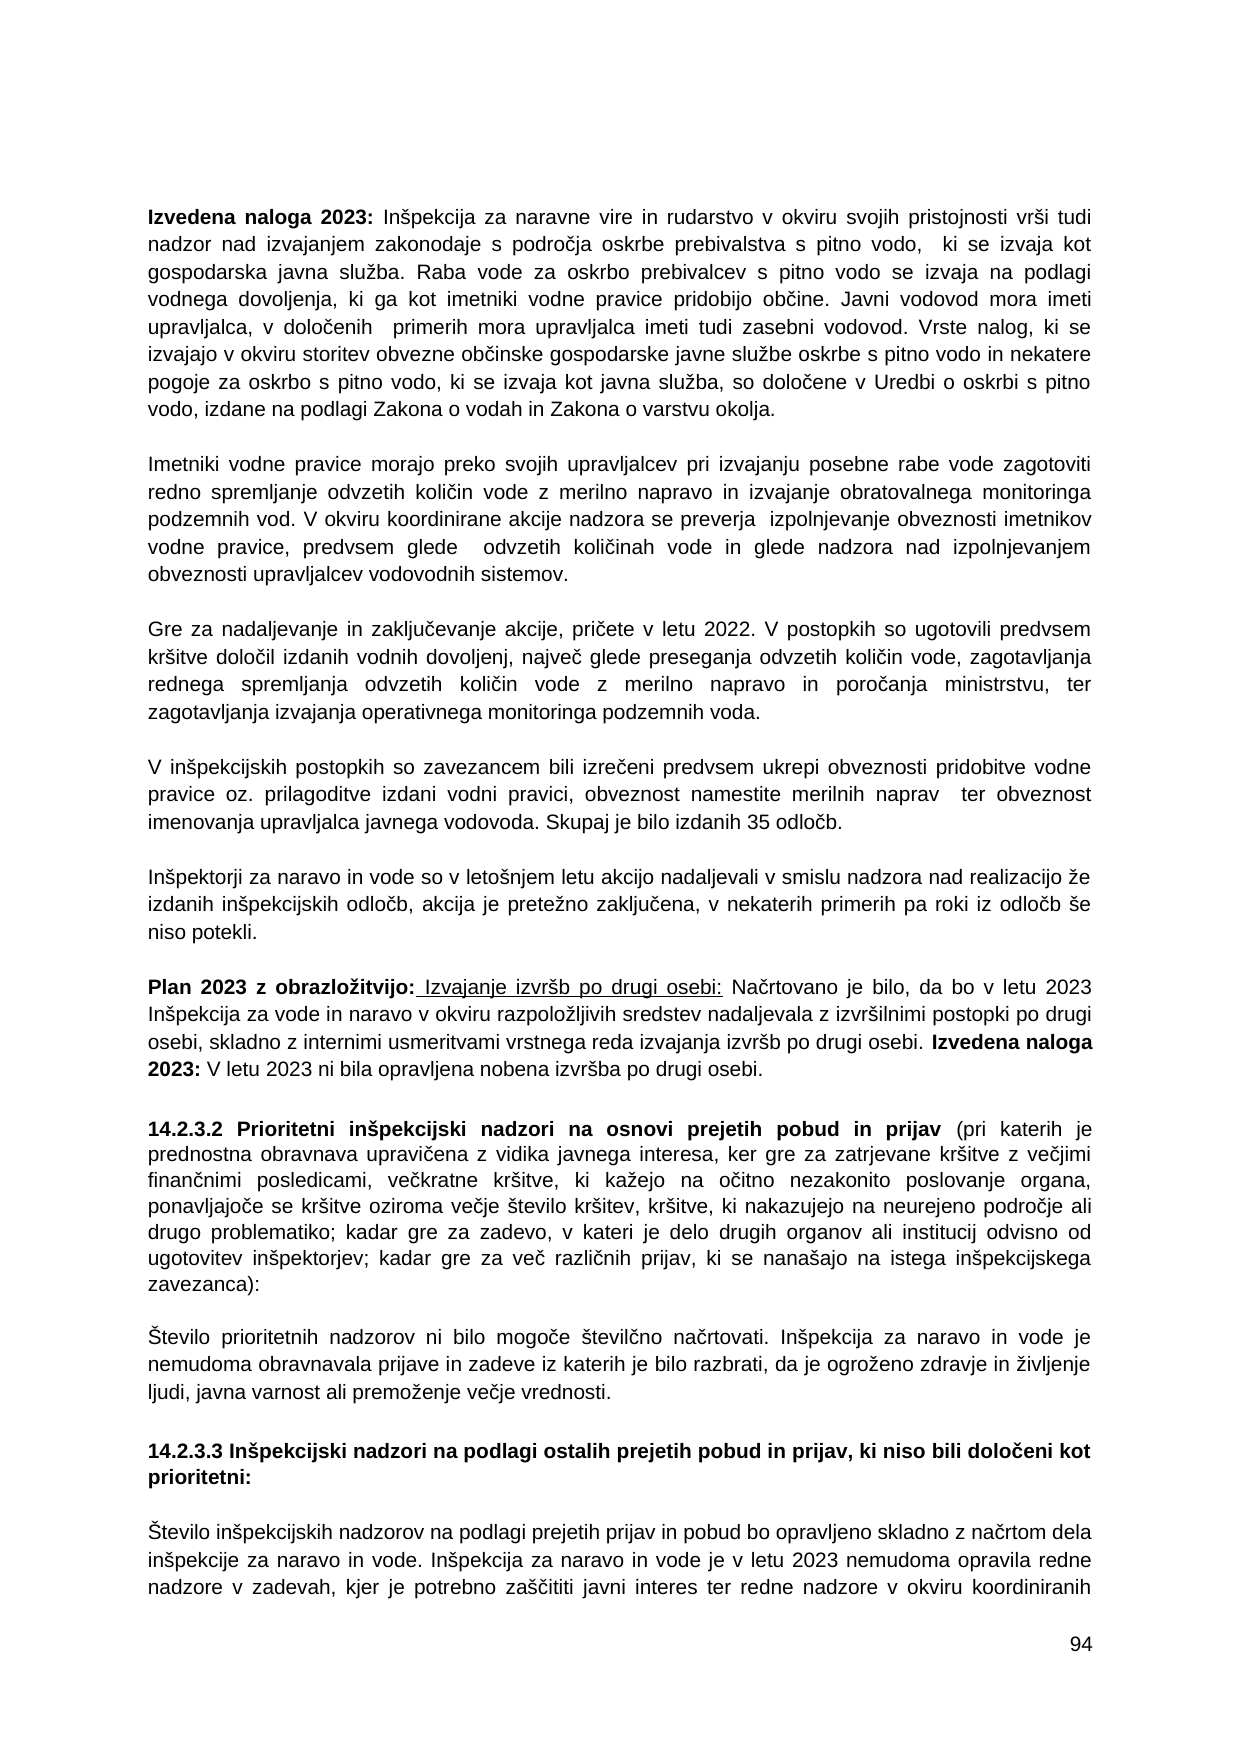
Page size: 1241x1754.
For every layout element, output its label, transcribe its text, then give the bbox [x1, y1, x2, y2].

subtitle 14.2.3.3 Inšpekcijski nadzori na podlagi ostalih prejetih pobud in prijav, ki niso bili določeni kot prioritetni: [148, 1439, 1093, 1489]
subtitle 14.2.3.2 Prioritetni inšpekcijski nadzori na osnovi prejetih pobud in prijav (pri katerih je prednostna obravnava upravičena z vidika javnega interesa, ker gre za zatrjevane kršitve z večjimi finančnimi posledicami, večkratne kršitve, ki kažejo na očitno nezakonito poslovanje organa, ponavljajoče se kršitve oziroma večje število kršitev, kršitve, ki nakazujejo na neurejeno področje ali drugo problematiko; kadar gre za zadevo, v kateri je delo drugih organov ali institucij odvisno od ugotovitev inšpektorjev; kadar gre za več različnih prijav, ki se nanašajo na istega inšpekcijskega zavezanca): [148, 1116, 1093, 1295]
text Imetniki vodne pravice morajo preko svojih upravljalcev pri izvajanju posebne rabe vode zagotoviti redno spremljanje odvzetih količin vode z merilno napravo in izvajanje obratovalnega monitoringa podzemnih vod. V okviru koordinirane akcije nadzora se preverja izpolnjevanje obveznosti imetnikov vodne pravice, predvsem glede odvzetih količinah vode in glede nadzora nad izpolnjevanjem obveznosti upravljalcev vodovodnih sistemov. [148, 452, 1093, 586]
text Plan 2023 z obrazložitvijo: Izvajanje izvršb po drugi osebi: Načrtovano je bilo, da bo v letu 2023 Inšpekcija za vode in naravo v okviru razpoložljivih sredstev nadaljevala z izvršilnimi postopki po drugi osebi, skladno z internimi usmeritvami vrstnega reda izvajanja izvršb po drugi osebi. Izvedena naloga 2023: V letu 2023 ni bila opravljena nobena izvršba po drugi osebi. [148, 975, 1093, 1081]
text Izvedena naloga 2023: Inšpekcija za naravne vire in rudarstvo v okviru svojih pristojnosti vrši tudi nadzor nad izvajanjem zakonodaje s področja oskrbe prebivalstva s pitno vodo, ki se izvaja kot gospodarska javna služba. Raba vode za oskrbo prebivalcev s pitno vodo se izvaja na podlagi vodnega dovoljenja, ki ga kot imetniki vodne pravice pridobijo občine. Javni vodovod mora imeti upravljalca, v določenih primerih mora upravljalca imeti tudi zasebni vodovod. Vrste nalog, ki se izvajajo v okviru storitev obvezne občinske gospodarske javne službe oskrbe s pitno vodo in nekatere pogoje za oskrbo s pitno vodo, ki se izvaja kot javna služba, so določene v Uredbi o oskrbi s pitno vodo, izdane na podlagi Zakona o vodah in Zakona o varstvu okolja. [148, 205, 1093, 421]
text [148, 1520, 1093, 1599]
text V inšpekcijskih postopkih so zavezancem bili izrečeni predvsem ukrepi obveznosti pridobitve vodne pravice oz. prilagoditve izdani vodni pravici, obveznost namestite merilnih naprav ter obveznost imenovanja upravljalca javnega vodovoda. Skupaj je bilo izdanih 35 odločb. [148, 755, 1093, 834]
text Inšpektorji za naravo in vode so v letošnjem letu akcijo nadaljevali v smislu nadzora nad realizacijo že izdanih inšpekcijskih odločb, akcija je pretežno zaključena, v nekaterih primerih pa roki iz odločb še niso potekli. [148, 865, 1093, 944]
text Število prioritetnih nadzorov ni bilo mogoče številčno načrtovati. Inšpekcija za naravo in vode je nemudoma obravnavala prijave in zadeve iz katerih je bilo razbrati, da je ogroženo zdravje in življenje ljudi, javna varnost ali premoženje večje vrednosti. [148, 1325, 1093, 1404]
text Gre za nadaljevanje in zaključevanje akcije, pričete v letu 2022. V postopkih so ugotovili predvsem kršitve določil izdanih vodnih dovoljenj, največ glede preseganja odvzetih količin vode, zagotavljanja rednega spremljanja odvzetih količin vode z merilno napravo in poročanja ministrstvu, ter zagotavljanja izvajanja operativnega monitoringa podzemnih voda. [148, 617, 1093, 724]
